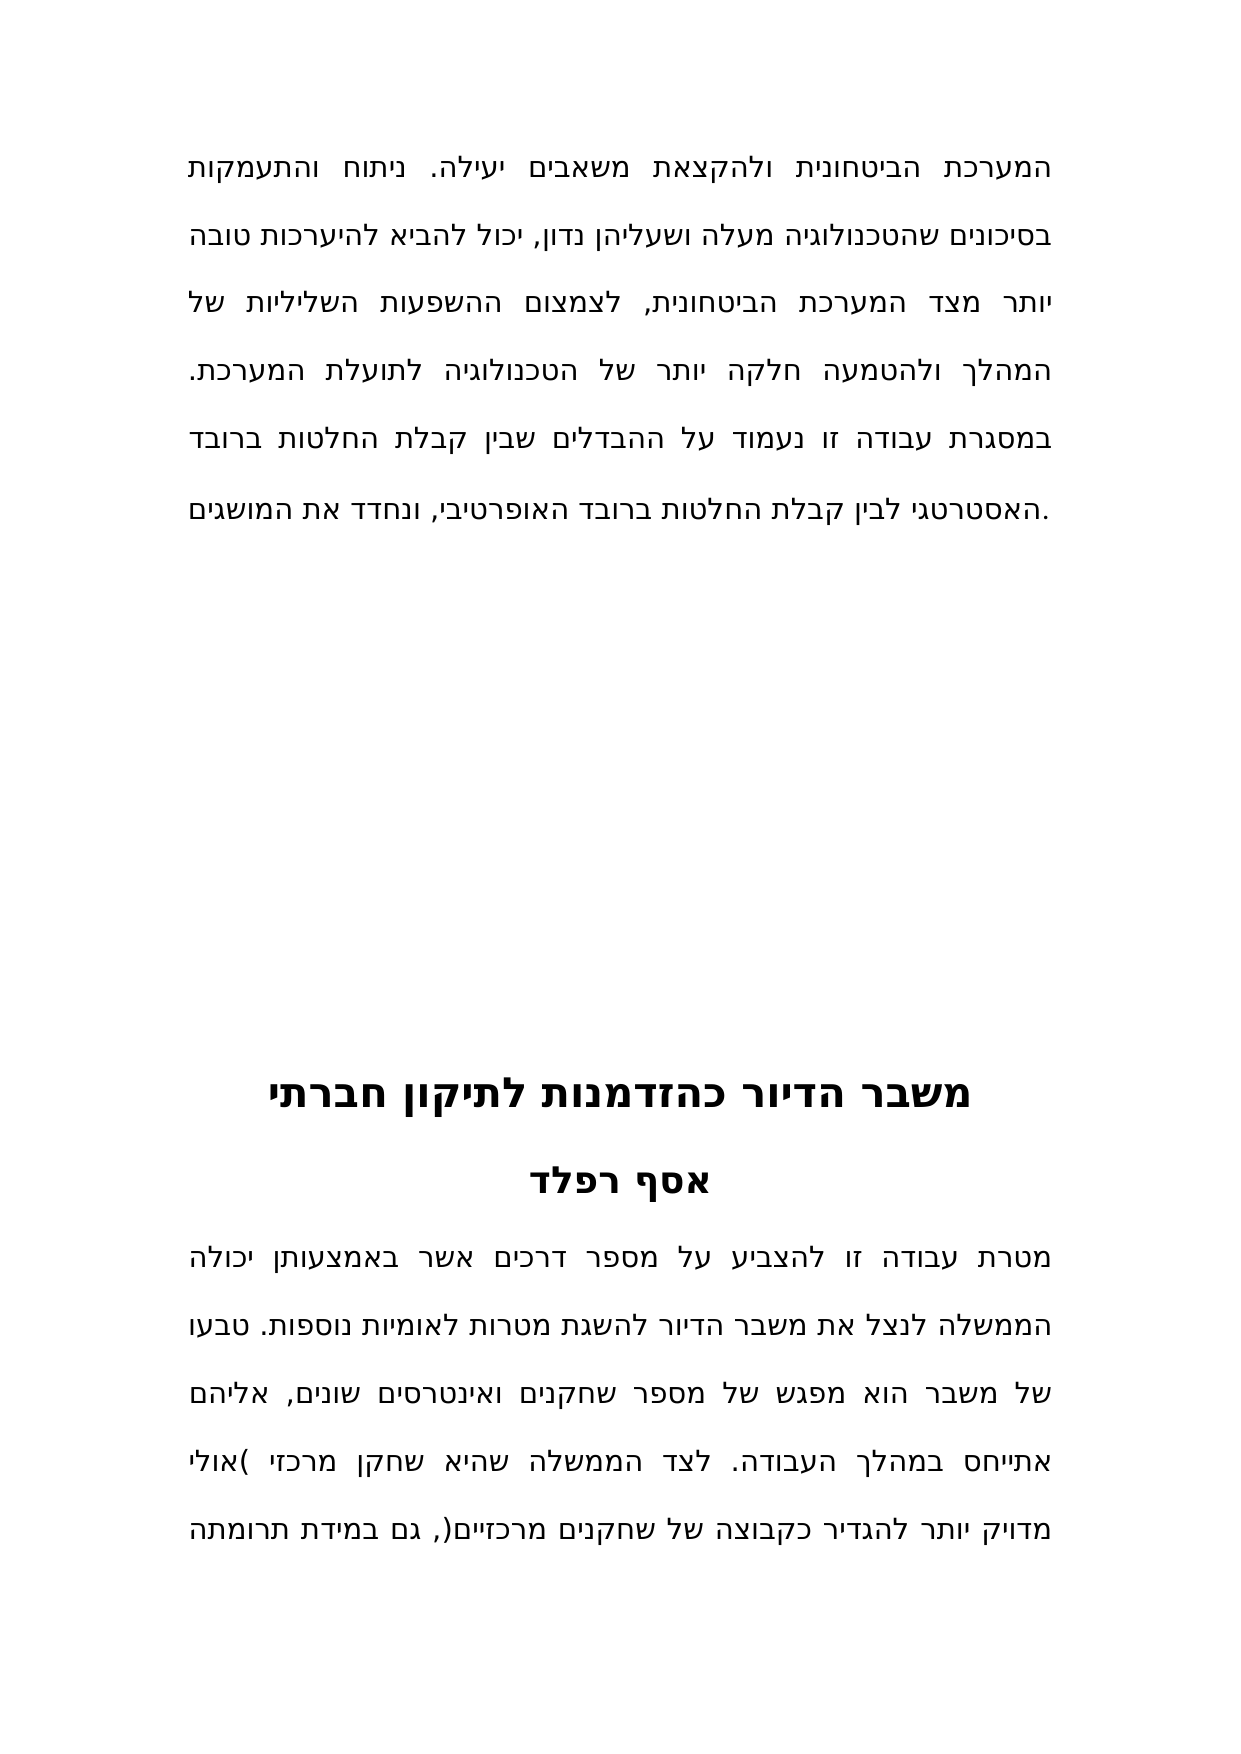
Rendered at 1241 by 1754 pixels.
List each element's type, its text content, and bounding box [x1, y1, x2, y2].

text אסף רפלד [187, 1159, 1053, 1202]
text משבר הדיור כהזדמנות לתיקון חברתי [187, 1069, 1053, 1118]
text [187, 150, 1053, 527]
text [187, 1241, 1053, 1546]
